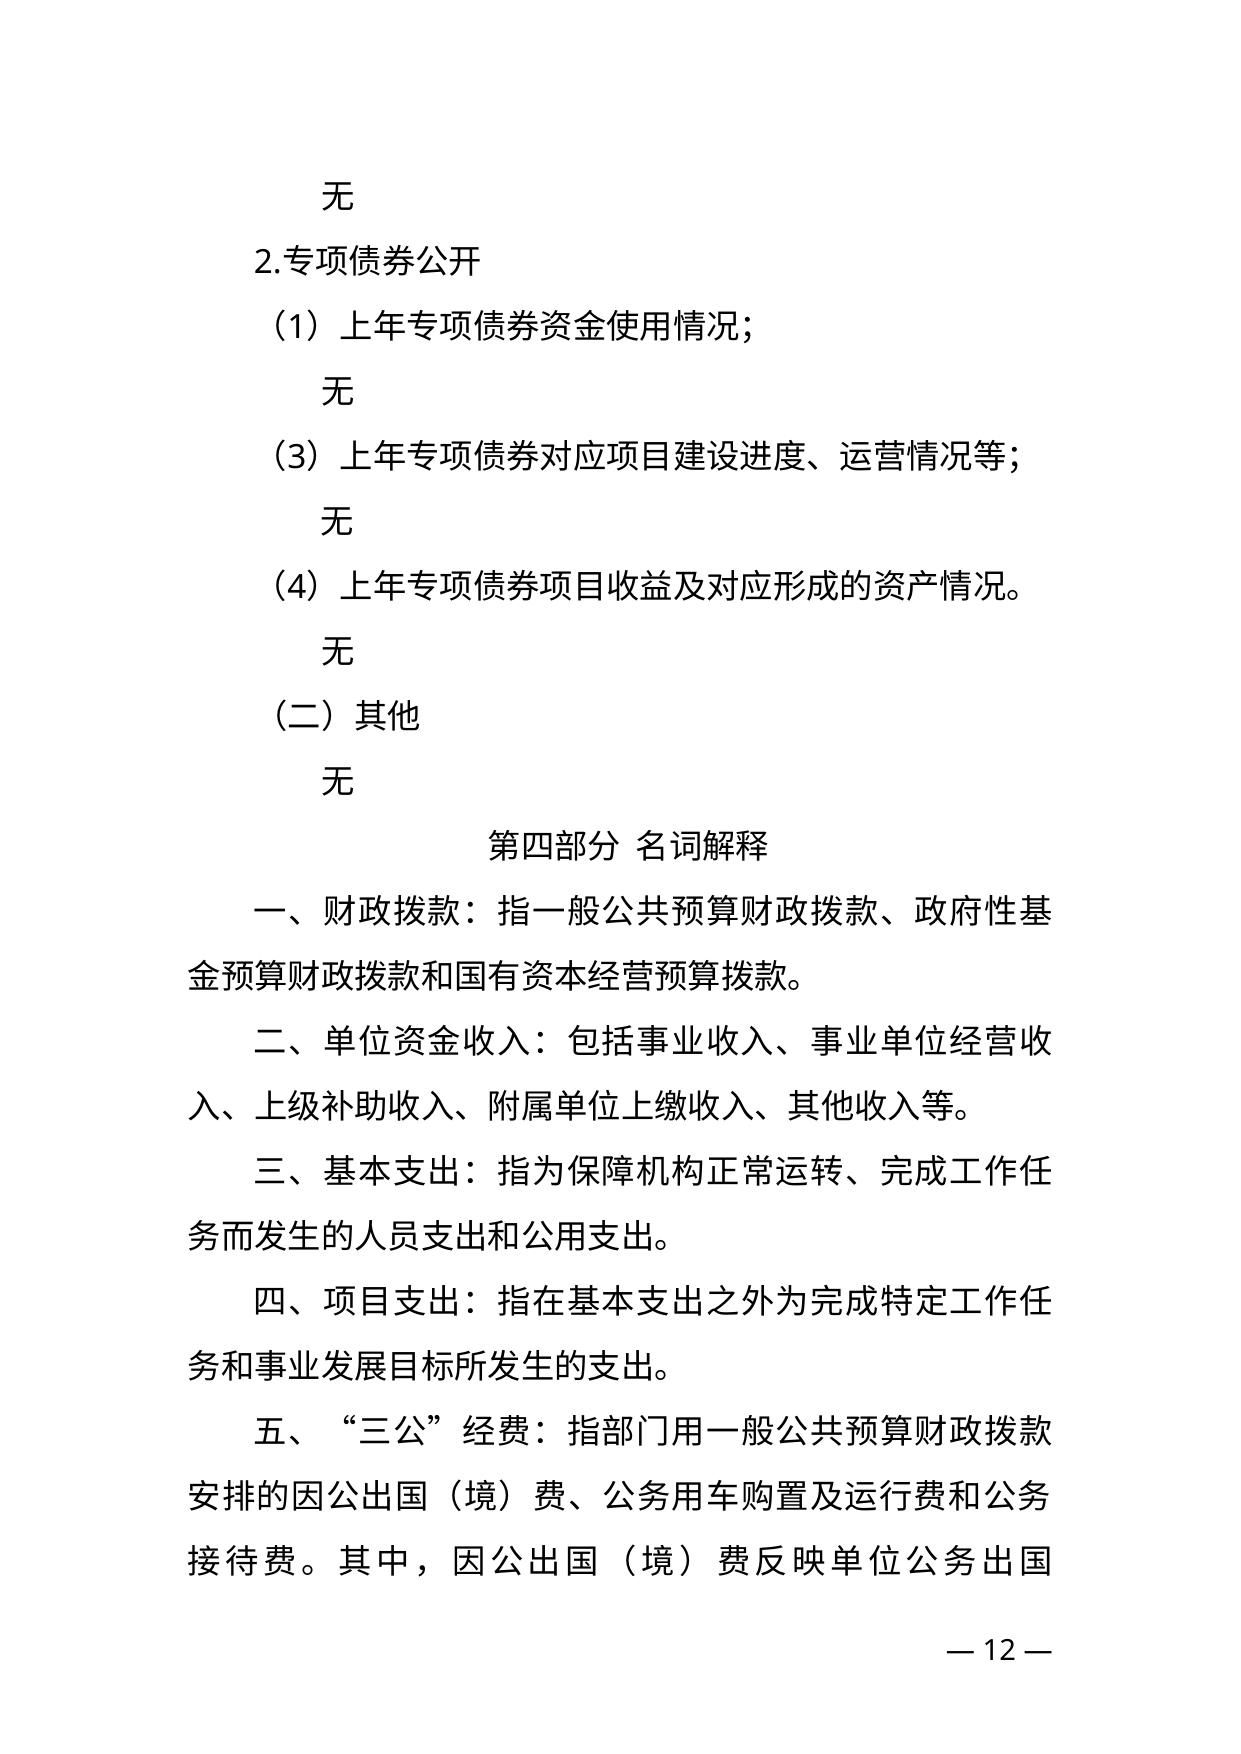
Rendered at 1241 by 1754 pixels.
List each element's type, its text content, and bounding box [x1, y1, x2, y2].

text 二、单位资金收入：包括事业收入、事业单位经营收入、上级补助收入、附属单位上缴收入、其他收入等。 [187, 1007, 1053, 1137]
list 上年专项债券对应项目建设进度、运营情况等； [187, 422, 1053, 487]
list 无 [187, 617, 1053, 682]
text （二）其他 [187, 682, 1053, 747]
text 三、基本支出：指为保障机构正常运转、完成工作任务而发生的人员支出和公用支出。 [187, 1137, 1053, 1267]
text 一、财政拨款：指一般公共预算财政拨款、政府性基金预算财政拨款和国有资本经营预算拨款。 [187, 877, 1053, 1007]
text 第四部分 名词解释 [187, 812, 1053, 877]
text 2.专项债券公开 [187, 227, 1053, 292]
list 无 [187, 162, 1053, 227]
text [187, 1397, 1053, 1592]
text 无 [187, 747, 1053, 812]
text （1）上年专项债券资金使用情况； [187, 292, 1053, 357]
text 无 [187, 357, 1053, 422]
text 四、项目支出：指在基本支出之外为完成特定工作任务和事业发展目标所发生的支出。 [187, 1267, 1053, 1397]
list 无 [254, 487, 1053, 552]
list 上年专项债券项目收益及对应形成的资产情况。 [187, 552, 1053, 617]
